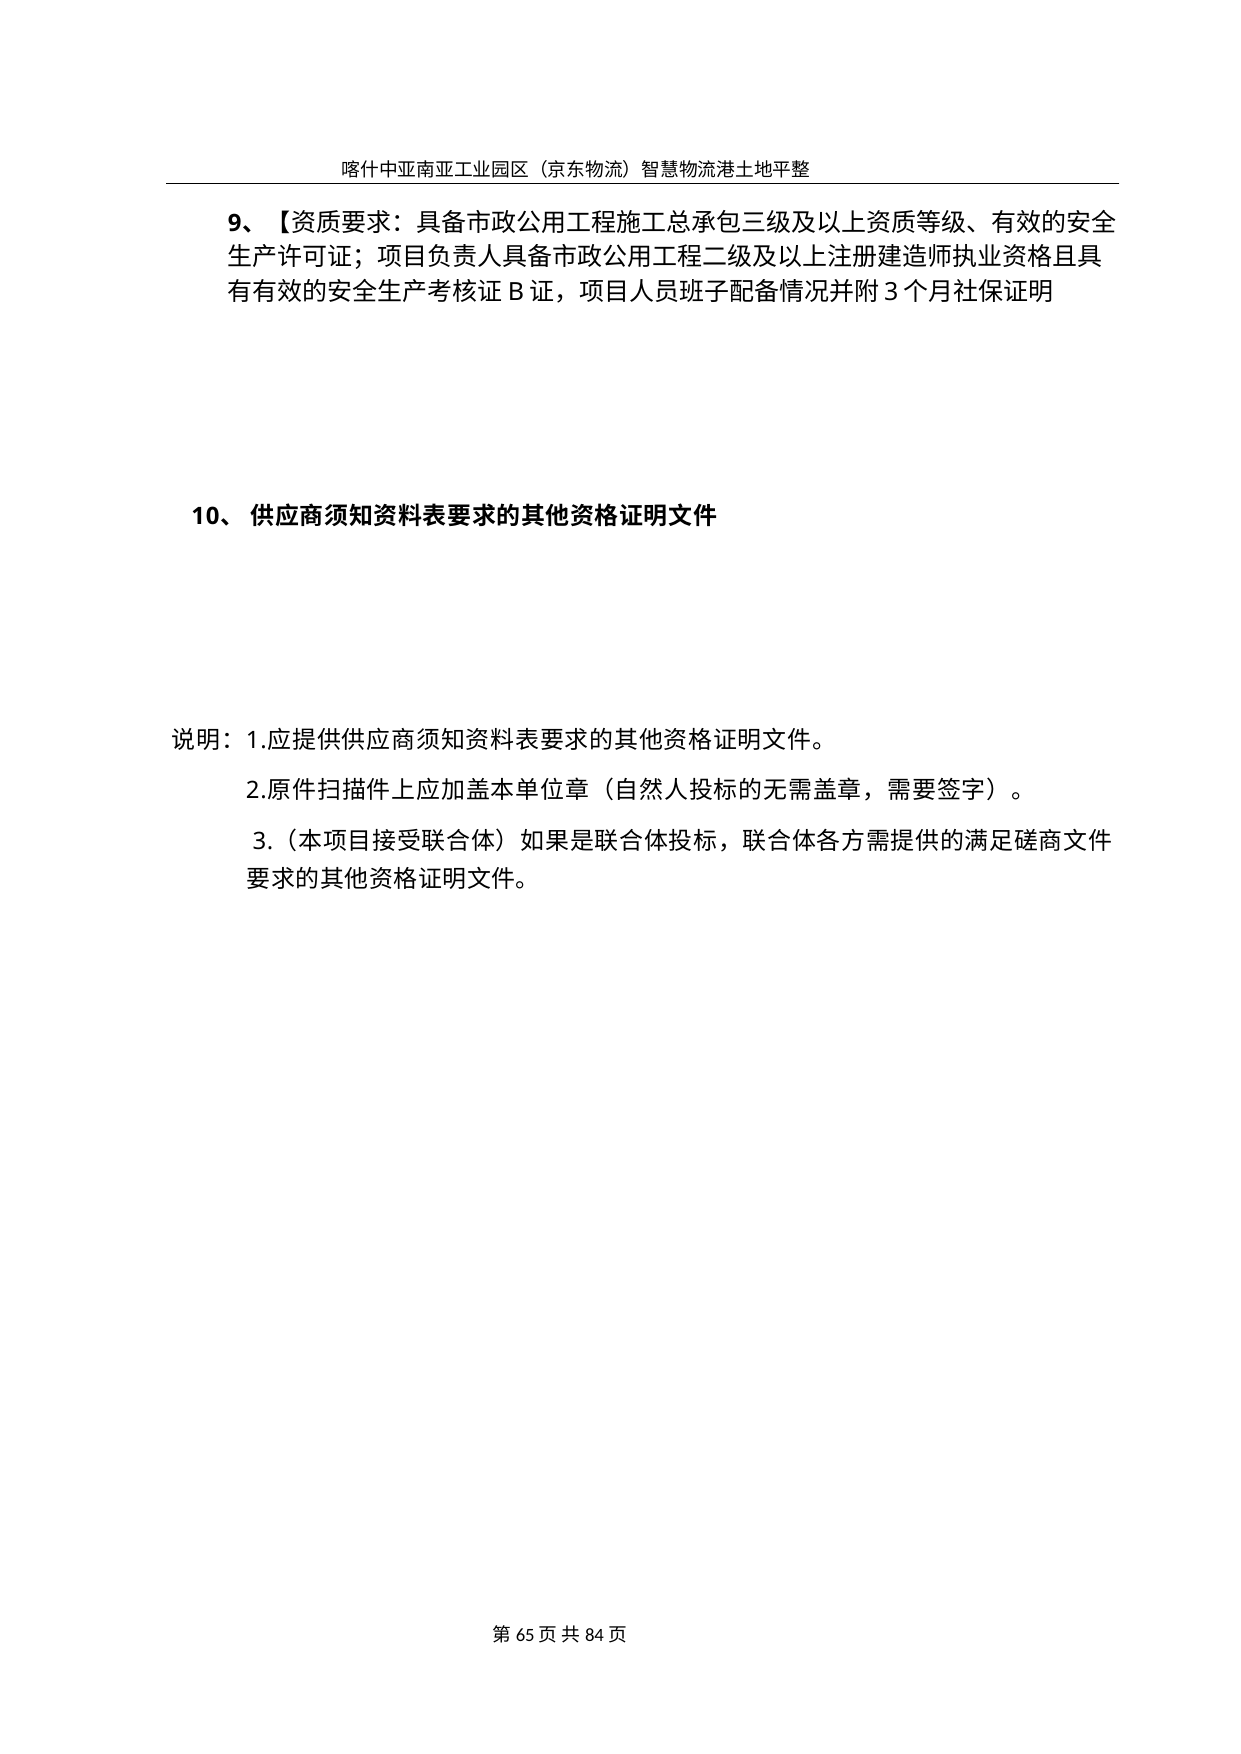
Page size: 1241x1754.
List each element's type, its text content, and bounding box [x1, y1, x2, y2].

text 10、 供应商须知资料表要求的其他资格证明文件 [166, 498, 1119, 531]
text 9、【资质要求：具备市政公用工程施工总承包三级及以上资质等级、有效的安全生产许可证；项目负责人具备市政公用工程二级及以上注册建造师执业资格且具有有效的安全生产考核证B证，项目人员班子配备情况并附3个月社保证明 [228, 203, 1119, 308]
text 2.原件扫描件上应加盖本单位章（自然人投标的无需盖章，需要签字）。 [246, 772, 1119, 805]
text 说明：1.应提供供应商须知资料表要求的其他资格证明文件。 [171, 722, 1119, 756]
text 3.（本项目接受联合体）如果是联合体投标，联合体各方需提供的满足磋商文件 要求的其他资格证明文件。 [247, 822, 1119, 894]
